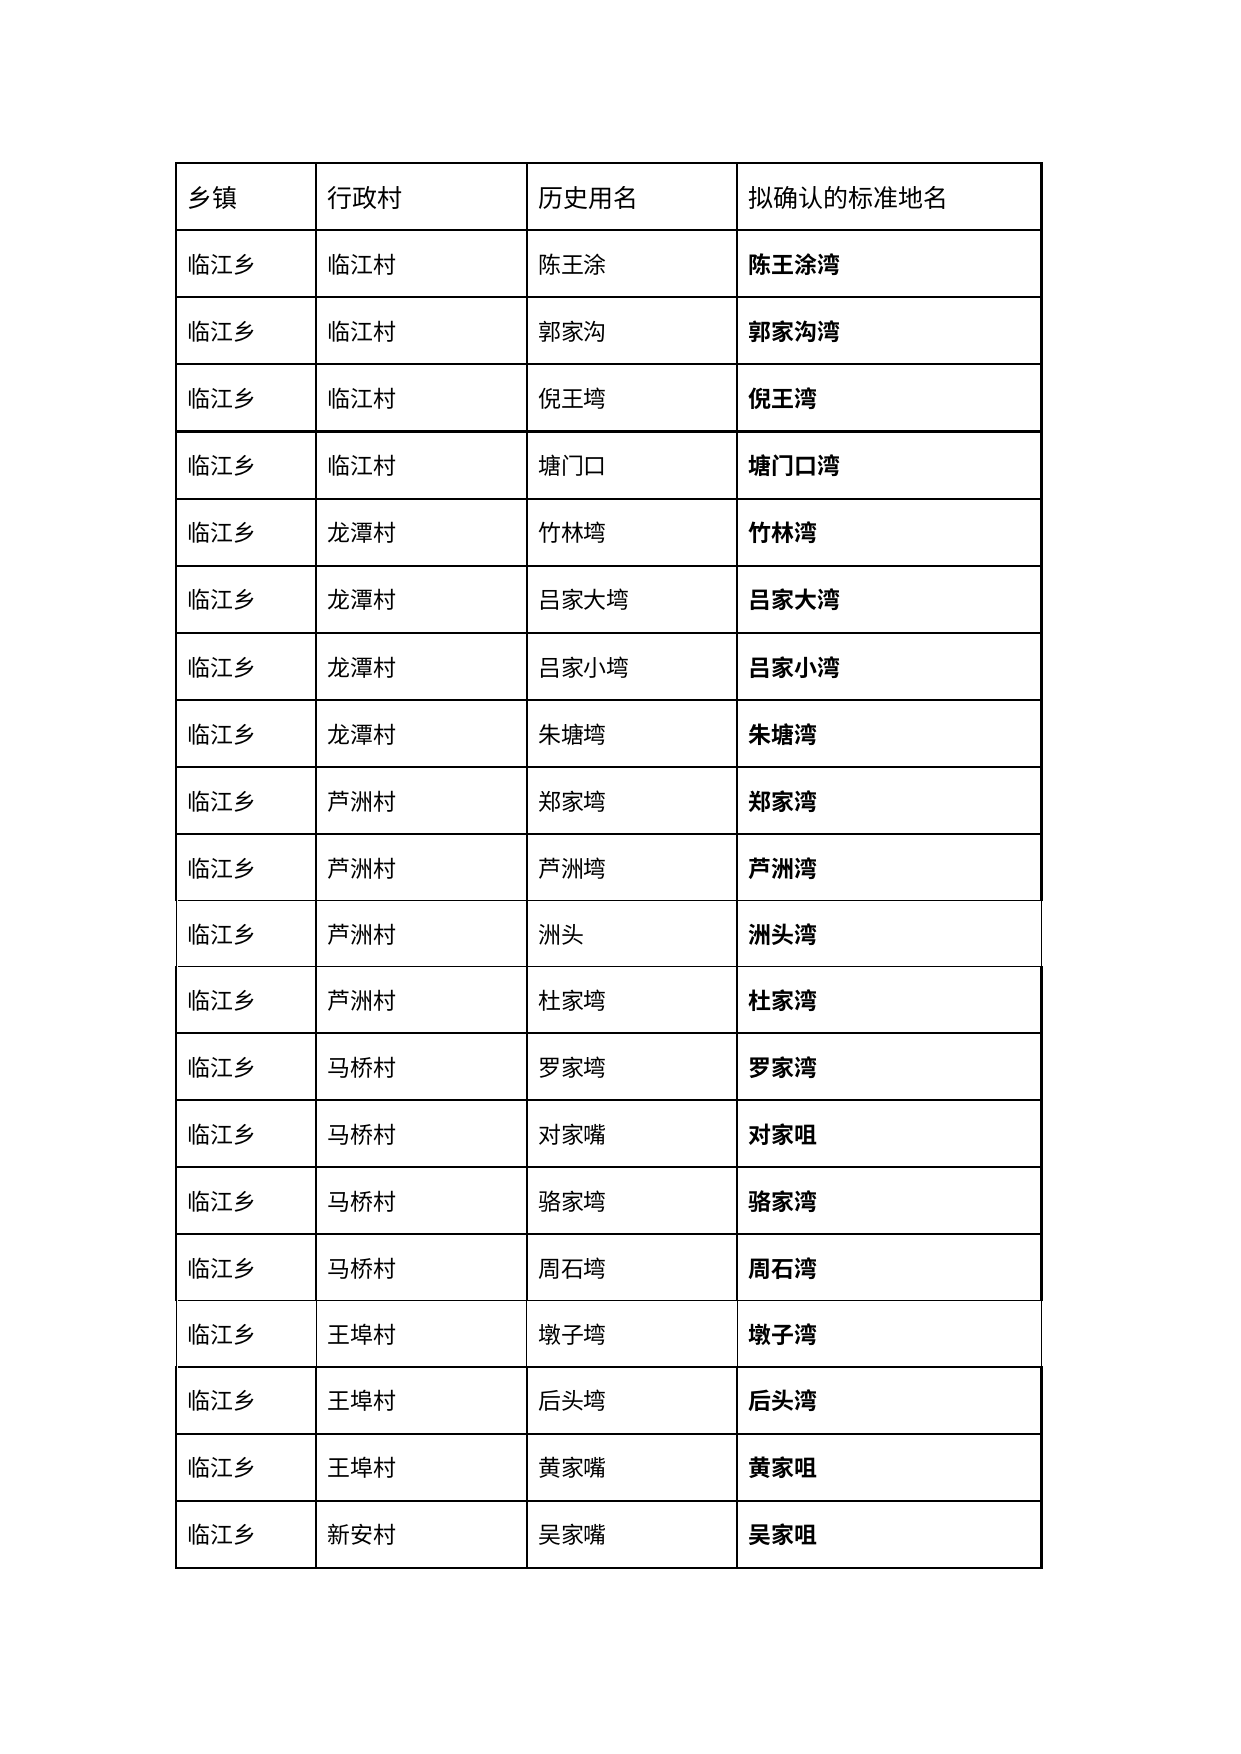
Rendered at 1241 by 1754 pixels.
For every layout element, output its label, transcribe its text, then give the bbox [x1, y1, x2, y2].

table_cell 芦洲村 [317, 901, 526, 966]
table_header 拟确认的标准地名 [738, 164, 1040, 229]
table_cell 骆家湾 [738, 1168, 1040, 1233]
table_header 历史用名 [528, 164, 736, 229]
table_cell 芦洲村 [317, 967, 526, 1032]
table_cell 芦洲塆 [528, 835, 736, 900]
table_cell 倪王湾 [738, 365, 1040, 430]
table_cell 郭家沟 [528, 298, 736, 363]
table_cell 竹林塆 [528, 500, 736, 564]
table_cell 吴家咀 [738, 1502, 1040, 1567]
table_cell 王埠村 [317, 1435, 526, 1499]
table_cell 临江乡 [177, 1435, 315, 1499]
table_cell 临江乡 [177, 768, 315, 833]
table_cell 洲头湾 [738, 901, 1041, 966]
table_header 乡镇 [177, 164, 315, 229]
table_cell 马桥村 [317, 1034, 526, 1099]
table_cell 吕家小塆 [528, 634, 736, 699]
table_cell 临江乡 [177, 1168, 315, 1233]
table_header 行政村 [317, 164, 526, 229]
table_cell 马桥村 [317, 1168, 526, 1233]
table_cell 黄家咀 [738, 1435, 1040, 1499]
table_cell 郑家塆 [528, 768, 736, 833]
table_cell 临江乡 [177, 1034, 315, 1099]
table_cell 王埠村 [317, 1368, 526, 1432]
table_cell 龙潭村 [317, 567, 526, 632]
table_cell 吕家大塆 [528, 567, 736, 632]
table_cell 后头塆 [528, 1368, 736, 1432]
table_cell 朱塘湾 [738, 701, 1040, 766]
table_cell 杜家塆 [528, 967, 736, 1032]
table_cell 芦洲湾 [738, 835, 1040, 900]
table_cell 杜家湾 [738, 967, 1040, 1032]
table_cell 临江村 [317, 365, 526, 430]
table_cell 罗家塆 [528, 1034, 736, 1099]
table_cell 对家咀 [738, 1101, 1040, 1166]
table_cell 周石塆 [528, 1235, 736, 1300]
table_cell 后头湾 [738, 1368, 1040, 1432]
table_cell 周石湾 [738, 1235, 1040, 1300]
table_cell 临江乡 [177, 298, 315, 363]
table_cell 吕家大湾 [738, 567, 1040, 632]
table_cell 马桥村 [317, 1235, 526, 1300]
table_cell 临江乡 [177, 433, 315, 497]
table_cell 临江乡 [177, 500, 315, 564]
table_cell 黄家嘴 [528, 1435, 736, 1499]
table_cell 对家嘴 [528, 1101, 736, 1166]
table_cell 倪王塆 [528, 365, 736, 430]
table_cell 芦洲村 [317, 768, 526, 833]
table_cell 陈王涂湾 [738, 231, 1040, 296]
table_cell 墩子湾 [738, 1301, 1041, 1366]
table_cell 郭家沟湾 [738, 298, 1040, 363]
table_cell 临江乡 [177, 1235, 315, 1300]
table_cell 临江乡 [177, 901, 315, 966]
table_cell 临江乡 [177, 634, 315, 699]
table_cell 新安村 [317, 1502, 526, 1567]
table_cell 马桥村 [317, 1101, 526, 1166]
table_cell 临江乡 [177, 1101, 315, 1166]
table_cell 罗家湾 [738, 1034, 1040, 1099]
table_cell 临江村 [317, 231, 526, 296]
table_cell 临江乡 [177, 1301, 316, 1366]
table_cell 龙潭村 [317, 500, 526, 564]
table_cell 临江乡 [177, 365, 315, 430]
table_cell 临江乡 [177, 967, 315, 1032]
table_cell 临江乡 [177, 567, 315, 632]
table_cell 芦洲村 [317, 835, 526, 900]
table_cell 竹林湾 [738, 500, 1040, 564]
table_cell 龙潭村 [317, 701, 526, 766]
table_cell 临江村 [317, 433, 526, 497]
table_cell 洲头 [528, 901, 736, 966]
table_cell 陈王涂 [528, 231, 736, 296]
table_cell 临江乡 [177, 231, 315, 296]
table_cell 骆家塆 [528, 1168, 736, 1233]
table_cell 临江乡 [177, 1502, 315, 1567]
table_cell 临江乡 [177, 835, 315, 900]
table_cell 塘门口湾 [738, 433, 1040, 497]
table_cell 郑家湾 [738, 768, 1040, 833]
table_cell 临江乡 [177, 701, 315, 766]
table_cell 临江村 [317, 298, 526, 363]
table_cell 龙潭村 [317, 634, 526, 699]
table_cell 王埠村 [317, 1301, 526, 1366]
table_cell 吴家嘴 [528, 1502, 736, 1567]
table_cell 临江乡 [177, 1367, 315, 1432]
table_cell 墩子塆 [527, 1301, 737, 1366]
table_cell 朱塘塆 [528, 701, 736, 766]
table_cell 塘门口 [528, 433, 736, 497]
table_cell 吕家小湾 [738, 634, 1040, 699]
